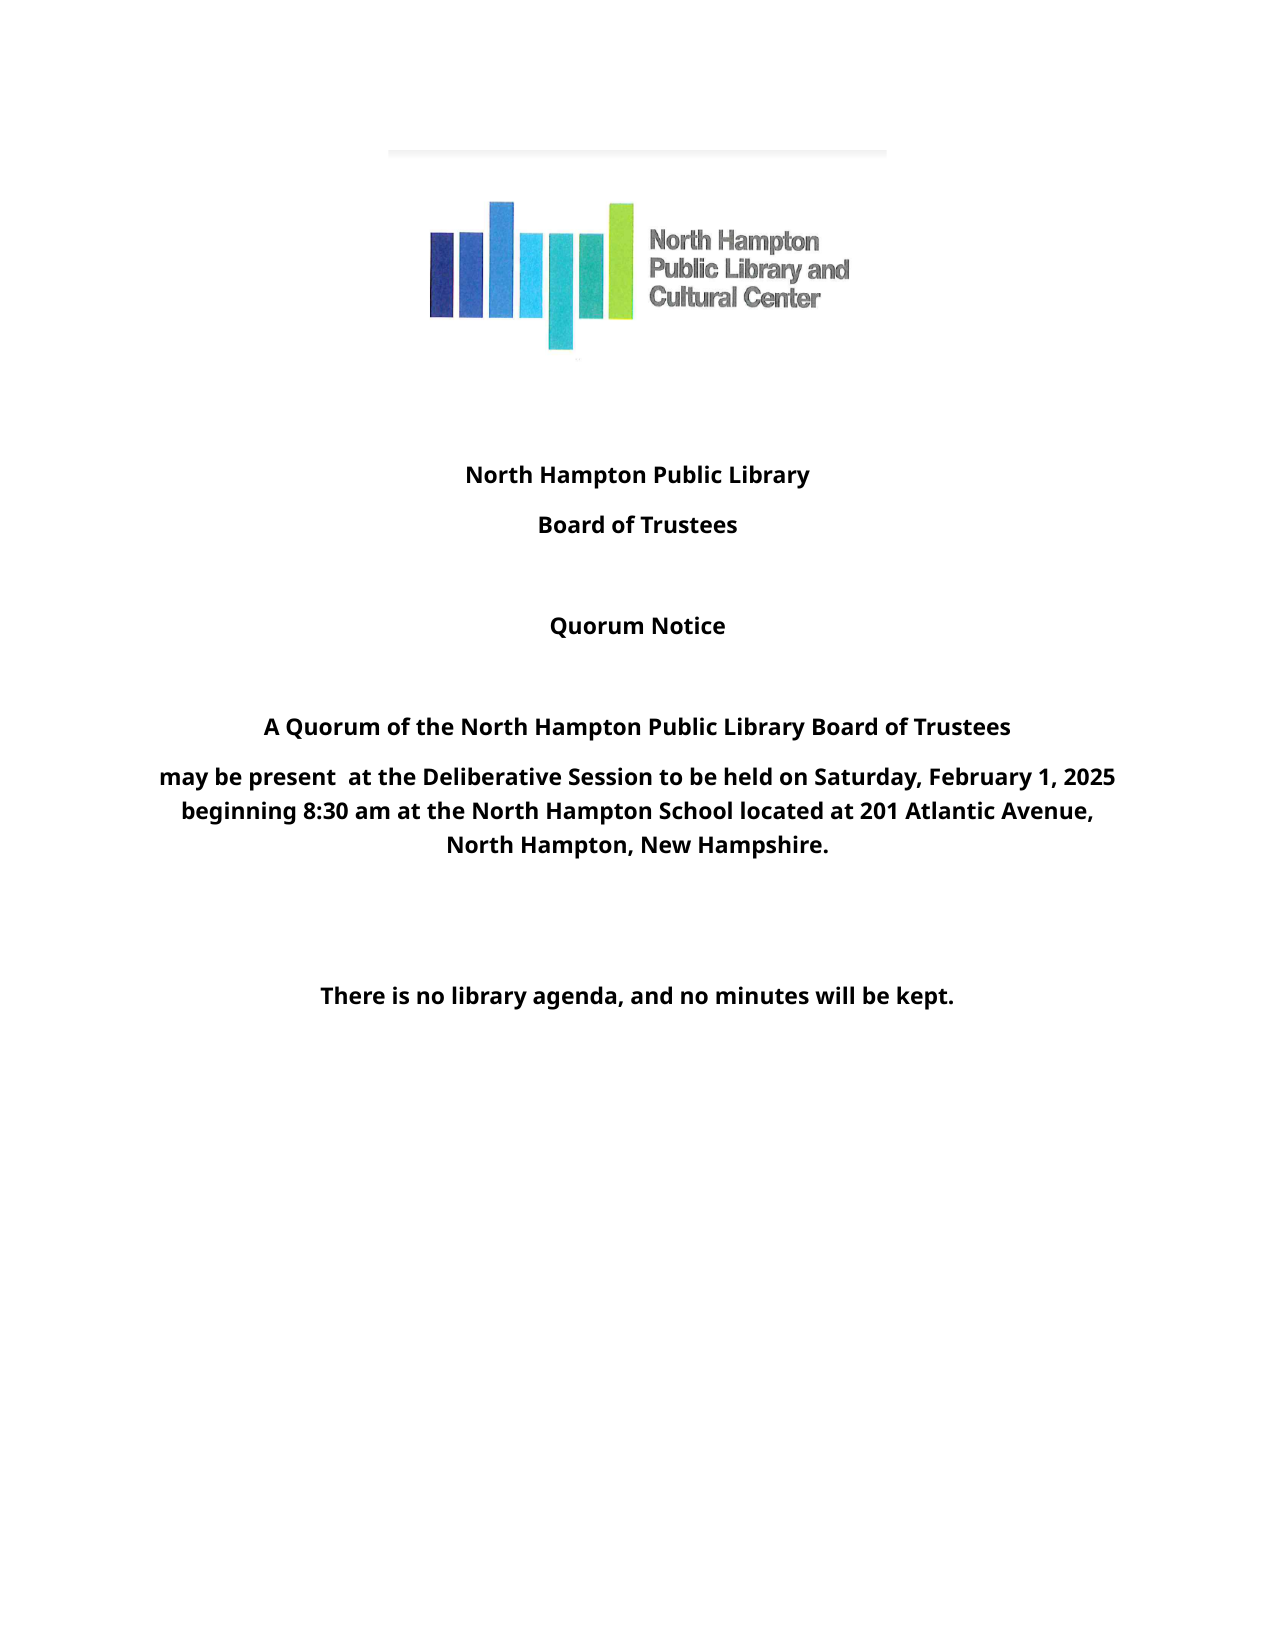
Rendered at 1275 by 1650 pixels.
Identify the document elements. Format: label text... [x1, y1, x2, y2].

text Board of Trustees [150, 509, 1125, 540]
text may be present at the Deliberative Session to be held on Saturday, February 1, 2025 beginning 8:30 am at the North Hampton School located at 201 Atlantic Avenue, North Hampton, New Hampshire. [150, 761, 1125, 860]
text North Hampton Public Library [150, 459, 1125, 490]
text There is no library agenda, and no minutes will be kept. [150, 980, 1125, 1011]
text A Quorum of the North Hampton Public Library Board of Trustees [150, 711, 1125, 742]
text Quorum Notice [150, 610, 1125, 641]
picture [388, 150, 887, 390]
